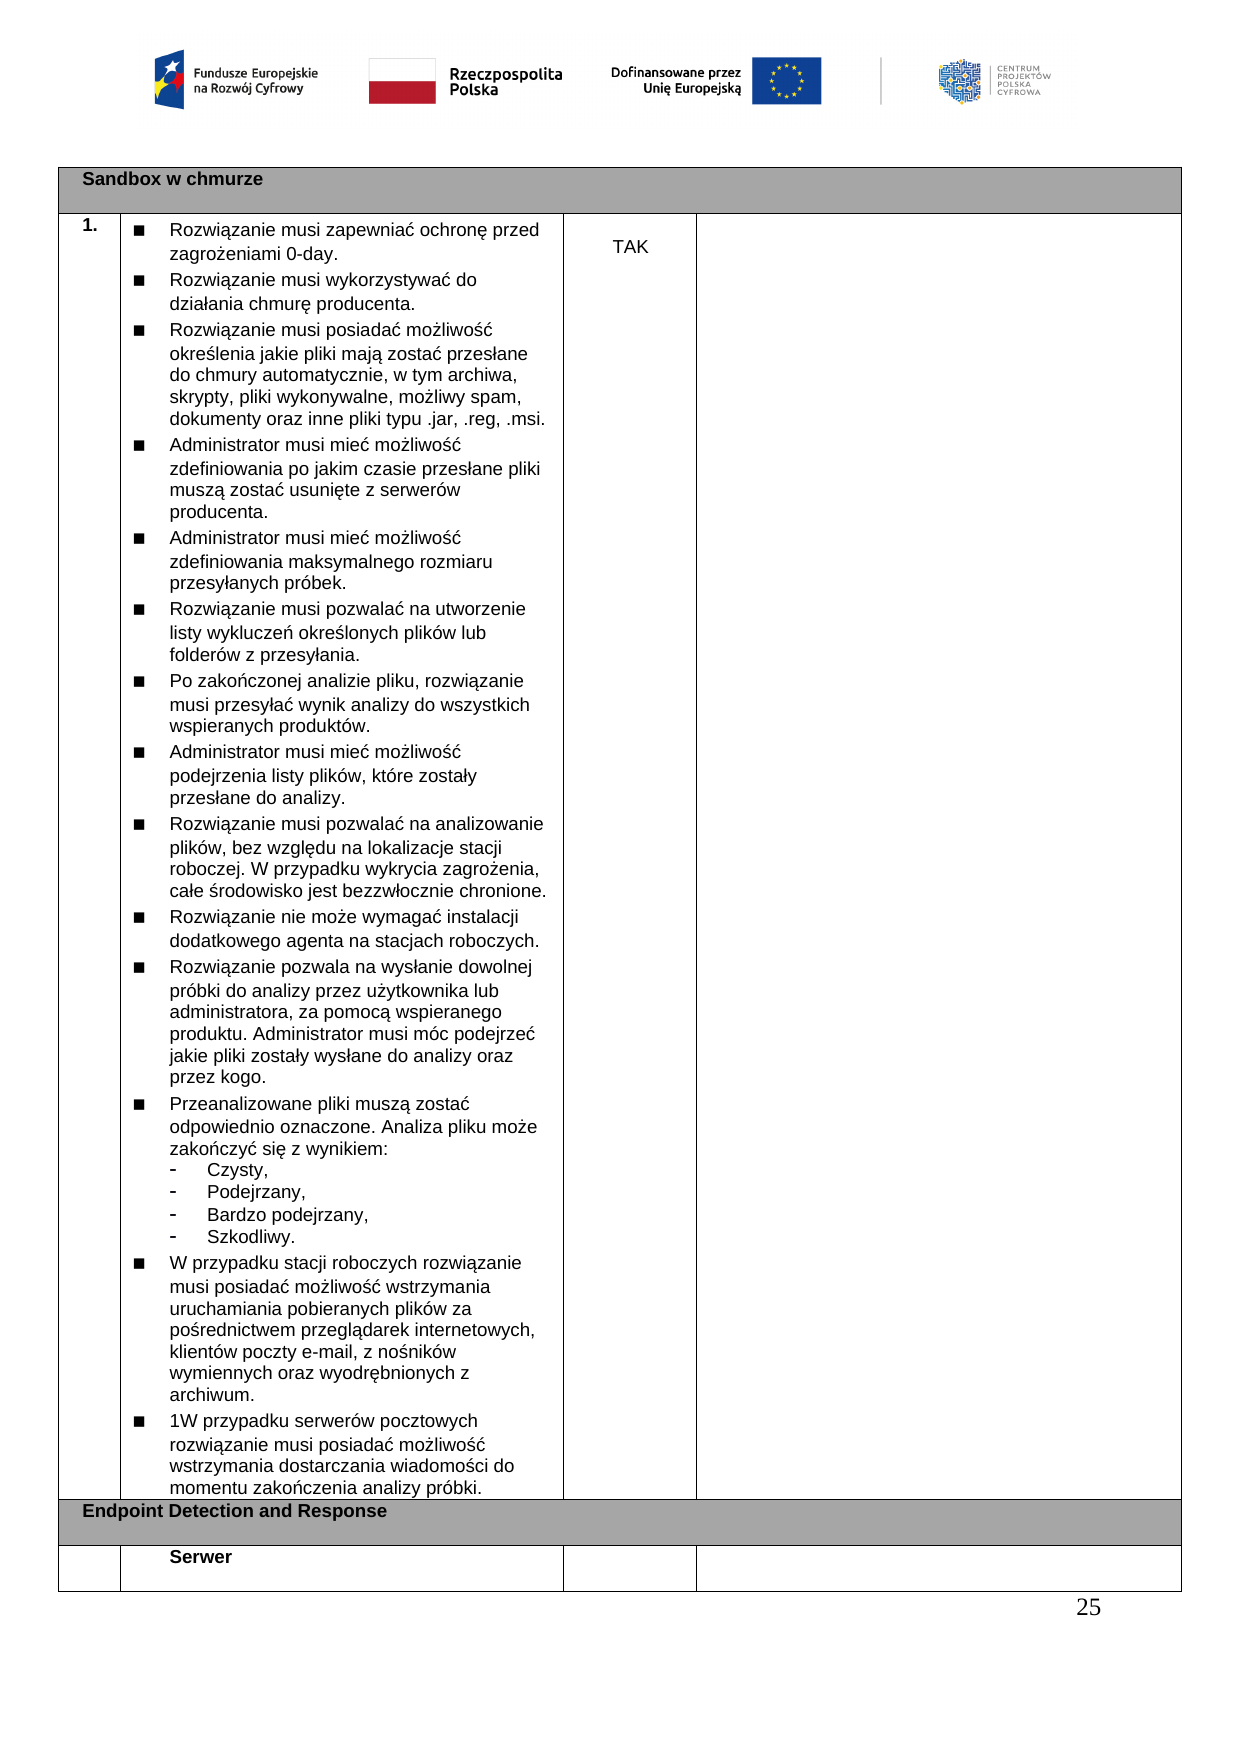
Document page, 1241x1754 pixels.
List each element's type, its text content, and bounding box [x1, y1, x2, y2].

table_cell Sandbox w chmurze [59, 168, 1181, 213]
table_cell 1. [59, 214, 120, 1498]
table_cell [59, 1546, 120, 1591]
table_cell [697, 1546, 1181, 1591]
table_cell [564, 1546, 696, 1591]
picture [135, 29, 1080, 129]
table_cell [697, 214, 1181, 1498]
table_cell Endpoint Detection and Response [59, 1500, 1181, 1545]
table_cell TAK [564, 214, 696, 1498]
table_cell Rozwiązanie musi zapewniać ochronę przed zagrożeniami 0-day. Rozwiązanie musi wykorzystywać do działania chmurę producenta. Rozwiązanie musi posiadać możliwość określenia jakie pliki mają zostać przesłane do chmury automatycznie, w tym archiwa, skrypty, pliki wykonywalne, możliwy spam, dokumenty oraz inne pliki typu .jar, .reg, .msi. Administrator musi mieć możliwość zdefiniowania po jakim czasie przesłane pliki muszą zostać usunięte z serwerów producenta. Administrator musi mieć możliwość zdefiniowania maksymalnego rozmiaru przesyłanych próbek. Rozwiązanie musi pozwalać na utworzenie listy wykluczeń określonych plików lub folderów z przesyłania. Po zakończonej analizie pliku, rozwiązanie musi przesyłać wynik analizy do wszystkich wspieranych produktów. Administrator musi mieć możliwość podejrzenia listy plików, które zostały przesłane do analizy. Rozwiązanie musi pozwalać na analizowanie plików, bez względu na lokalizacje stacji roboczej. W przypadku wykrycia zagrożenia, całe środowisko jest bezzwłocznie chronione. Rozwiązanie nie może wymagać instalacji dodatkowego agenta na stacjach roboczych. Rozwiązanie pozwala na wysłanie dowolnej próbki do analizy przez użytkownika lub administratora, za pomocą wspieranego produktu. Administrator musi móc podejrzeć jakie pliki zostały wysłane do analizy oraz przez kogo. Przeanalizowane pliki muszą zostać odpowiednio oznaczone. Analiza pliku może zakończyć się z wynikiem: Czysty, Podejrzany, Bardzo podejrzany, Szkodliwy. W przypadku stacji roboczych rozwiązanie musi posiadać możliwość wstrzymania uruchamiania pobieranych plików za pośrednictwem przeglądarek internetowych, klientów poczty e-mail, z nośników wymiennych oraz wyodrębnionych z archiwum. 1W przypadku serwerów pocztowych rozwiązanie musi posiadać możliwość wstrzymania dostarczania wiadomości do momentu zakończenia analizy próbki. [121, 214, 563, 1498]
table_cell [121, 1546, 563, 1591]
